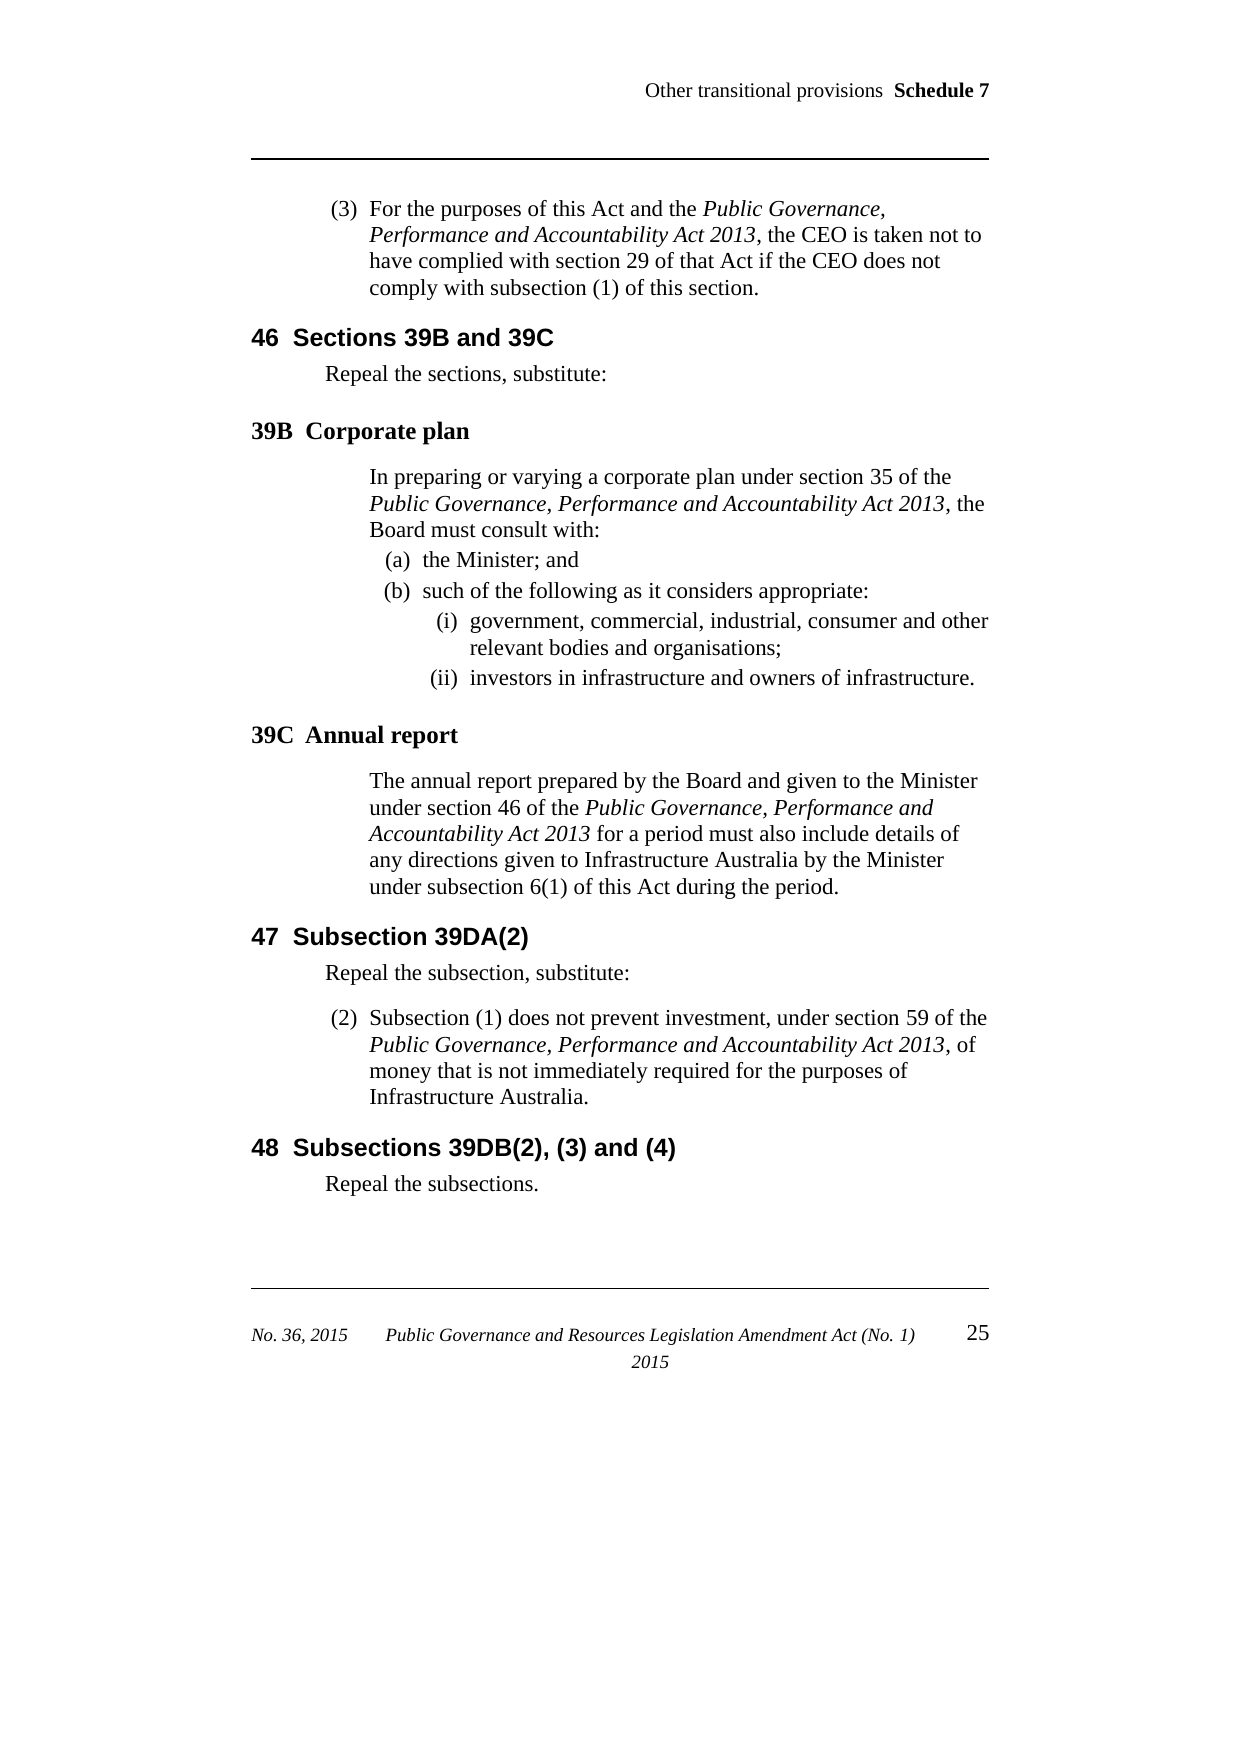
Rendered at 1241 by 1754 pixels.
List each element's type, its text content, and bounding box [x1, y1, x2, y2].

text 48 Subsections 39DB(2), (3) and (4) [251, 1133, 989, 1161]
text Repeal the sections, substitute: [325, 360, 989, 387]
text (a) the Minister; and [251, 547, 989, 573]
text 39C Annual report [251, 720, 989, 749]
text 46 Sections 39B and 39C [251, 323, 989, 352]
text (3) For the purposes of this Act and the Public Governance, Performance and Accountability Act 2013, the CEO is taken not to have complied with section 29 of that Act if the CEO does not comply with subsection (1) of this section. [251, 195, 989, 300]
text In preparing or varying a corporate plan under section 35 of the Public Governance, Performance and Accountability Act 2013, the Board must consult with: [251, 463, 989, 542]
text (b) such of the following as it considers appropriate: [251, 577, 989, 603]
text 47 Subsection 39DA(2) [251, 922, 989, 951]
text Repeal the subsections. [325, 1170, 989, 1196]
text (ii) investors in infrastructure and owners of infrastructure. [251, 664, 989, 691]
text The annual report prepared by the Board and given to the Minister under section 46 of the Public Governance, Performance and Accountability Act 2013 for a period must also include details of any directions given to Infrastructure Australia by the Minister under subsection 6(1) of this Act during the period. [251, 767, 989, 899]
text 39B Corporate plan [251, 416, 989, 444]
text Repeal the subsection, substitute: [325, 959, 989, 986]
text (i) government, commercial, industrial, consumer and other relevant bodies and organisations; [251, 608, 989, 660]
text (2) Subsection (1) does not prevent investment, under section 59 of the Public Governance, Performance and Accountability Act 2013, of money that is not immediately required for the purposes of Infrastructure Australia. [251, 1004, 989, 1110]
